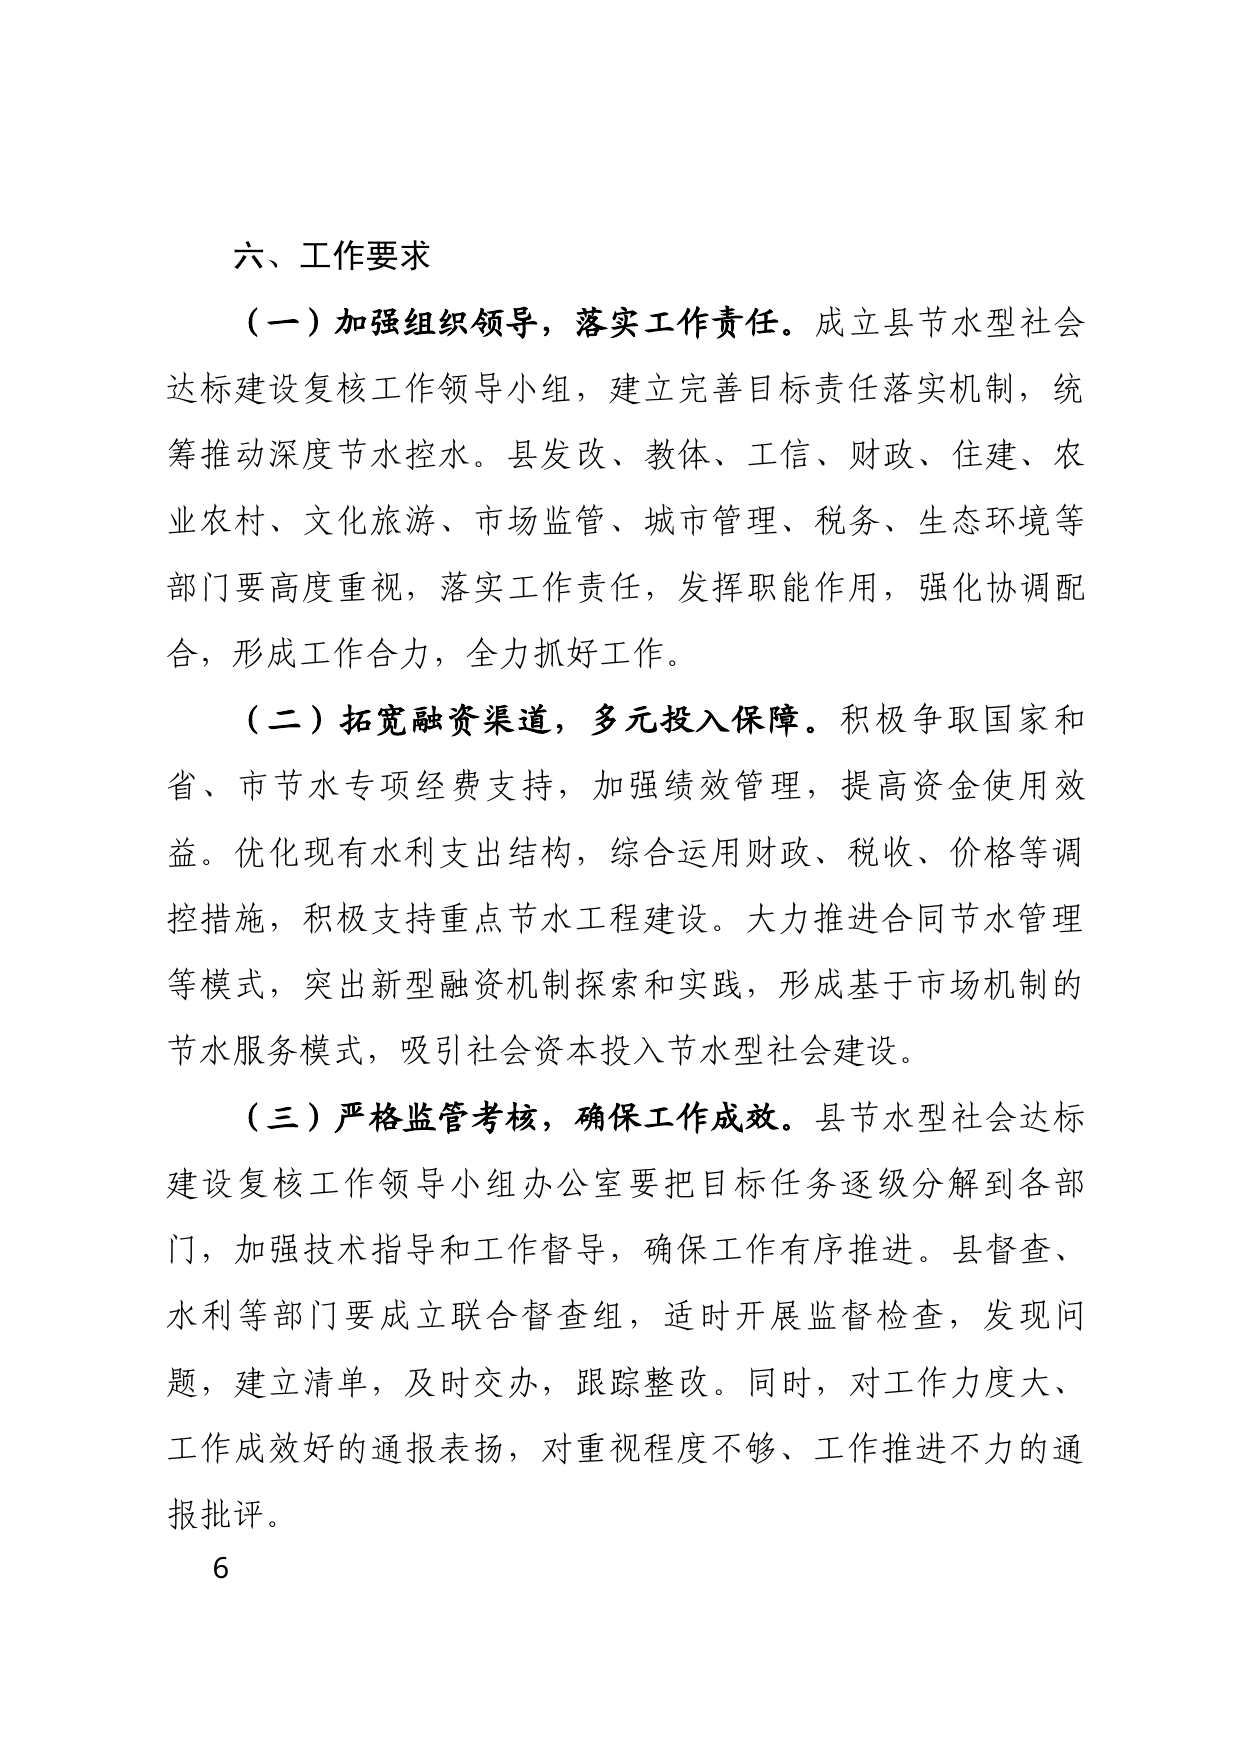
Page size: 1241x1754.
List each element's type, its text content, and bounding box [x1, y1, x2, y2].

text 六、工作要求 [165, 220, 1087, 287]
text （一）加强组织领导，落实工作责任。成立县节水型社会达标建设复核工作领导小组，建立完善目标责任落实机制，统筹推动深度节水控水。县发改、教体、工信、财政、住建、农业农村、文化旅游、市场监管、城市管理、税务、生态环境等部门要高度重视，落实工作责任，发挥职能作用，强化协调配合，形成工作合力，全力抓好工作。 [165, 287, 1087, 684]
list （二）拓宽融资渠道，多元投入保障。积极争取国家和省、市节水专项经费支持，加强绩效管理，提高资金使用效益。优化现有水利支出结构，综合运用财政、税收、价格等调控措施，积极支持重点节水工程建设。大力推进合同节水管理等模式，突出新型融资机制探索和实践，形成基于市场机制的节水服务模式，吸引社会资本投入节水型社会建设。 [165, 684, 1087, 1082]
list （三）严格监管考核，确保工作成效。县节水型社会达标建设复核工作领导小组办公室要把目标任务逐级分解到各部门，加强技术指导和工作督导，确保工作有序推进。县督查、水利等部门要成立联合督查组，适时开展监督检查，发现问题，建立清单，及时交办，跟踪整改。同时，对工作力度大、工作成效好的通报表扬，对重视程度不够、工作推进不力的通报批评。 [165, 1082, 1087, 1545]
